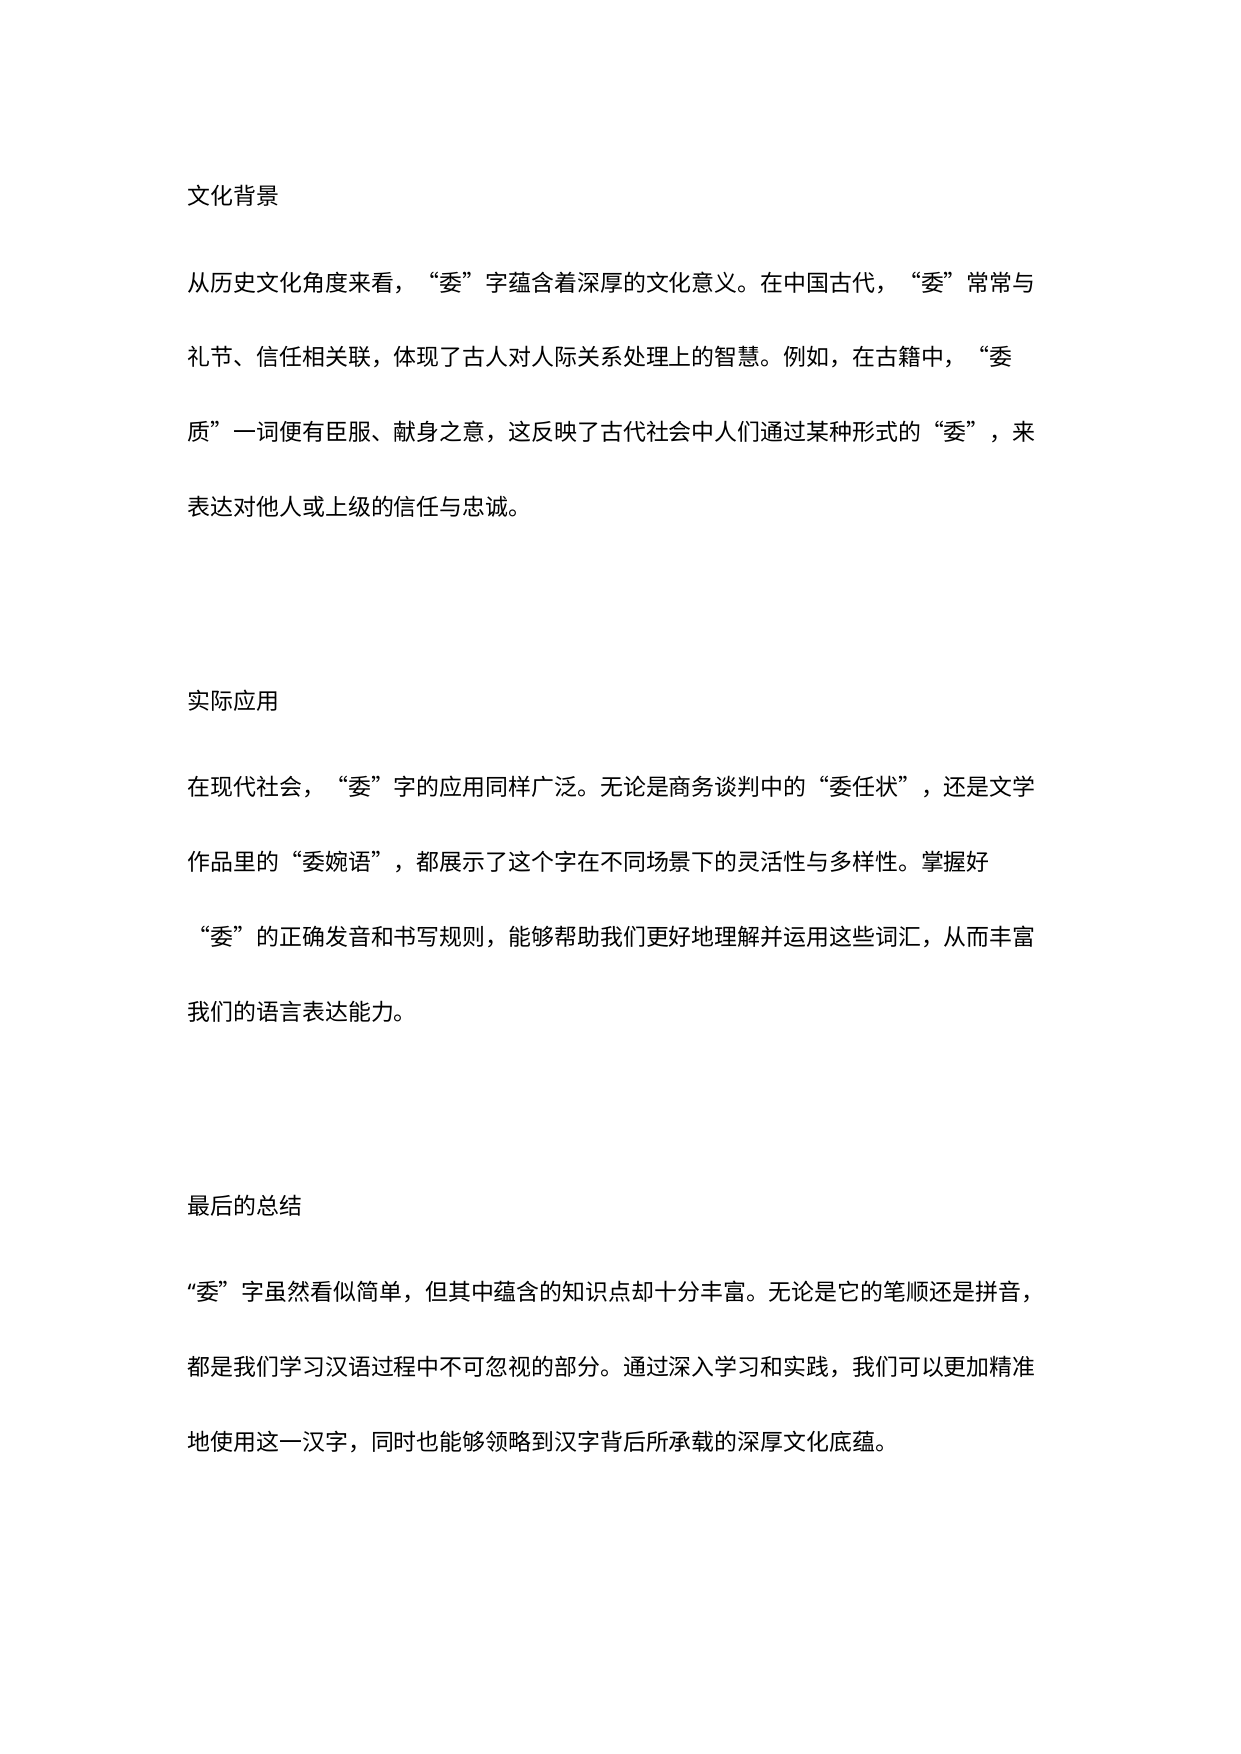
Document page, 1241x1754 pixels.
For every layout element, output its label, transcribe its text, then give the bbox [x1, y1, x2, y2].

text 最后的总结 [187, 1172, 1053, 1237]
text 实际应用 [187, 667, 1053, 732]
text 在现代社会，“委”字的应用同样广泛。无论是商务谈判中的“委任状”，还是文学作品里的“委婉语”，都展示了这个字在不同场景下的灵活性与多样性。掌握好“委”的正确发音和书写规则，能够帮助我们更好地理解并运用这些词汇，从而丰富我们的语言表达能力。 [187, 753, 1053, 1042]
text 从历史文化角度来看，“委”字蕴含着深厚的文化意义。在中国古代，“委”常常与礼节、信任相关联，体现了古人对人际关系处理上的智慧。例如，在古籍中，“委质”一词便有臣服、献身之意，这反映了古代社会中人们通过某种形式的“委”，来表达对他人或上级的信任与忠诚。 [187, 248, 1053, 538]
text “委”字虽然看似简单，但其中蕴含的知识点却十分丰富。无论是它的笔顺还是拼音，都是我们学习汉语过程中不可忽视的部分。通过深入学习和实践，我们可以更加精准地使用这一汉字，同时也能够领略到汉字背后所承载的深厚文化底蕴。 [187, 1258, 1053, 1473]
text 文化背景 [187, 162, 1053, 227]
